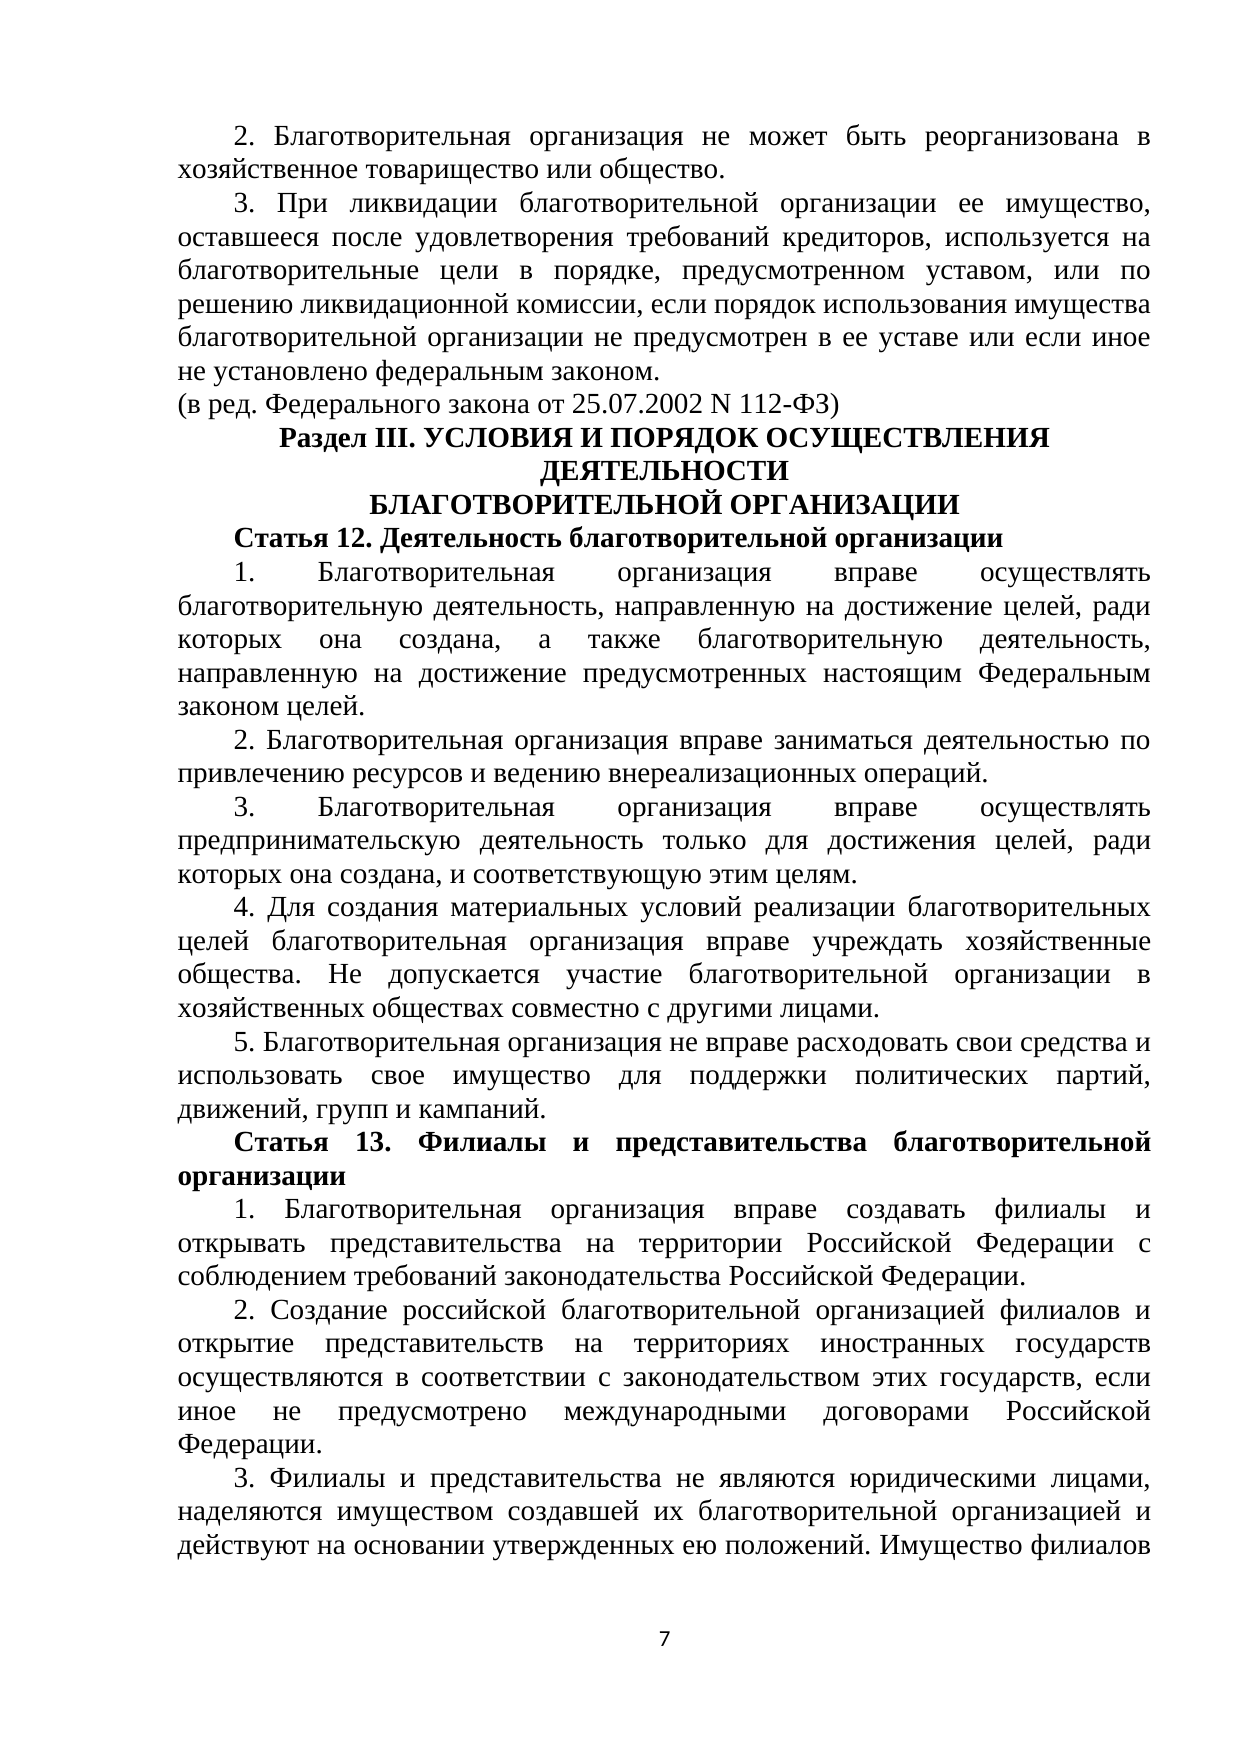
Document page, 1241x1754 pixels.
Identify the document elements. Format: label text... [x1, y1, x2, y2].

text (в ред. Федерального закона от 25.07.2002 N 112-ФЗ) [177, 386, 1152, 420]
text 2. Создание российской благотворительной организацией филиалов и открытие представительств на территориях иностранных государств осуществляются в соответствии с законодательством этих государств, если иное не предусмотрено международными договорами Российской Федерации. [177, 1292, 1152, 1460]
text 1. Благотворительная организация вправе создавать филиалы и открывать представительства на территории Российской Федерации с соблюдением требований законодательства Российской Федерации. [177, 1191, 1152, 1292]
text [177, 1460, 1152, 1560]
text 2. Благотворительная организация вправе заниматься деятельностью по привлечению ресурсов и ведению внереализационных операций. [177, 722, 1152, 789]
text 2. Благотворительная организация не может быть реорганизована в хозяйственное товарищество или общество. [177, 118, 1152, 185]
text 3. При ликвидации благотворительной организации ее имущество, оставшееся после удовлетворения требований кредиторов, используется на благотворительные цели в порядке, предусмотренном уставом, или по решению ликвидационной комиссии, если порядок использования имущества благотворительной организации не предусмотрен в ее уставе или если иное не установлено федеральным законом. [177, 185, 1152, 386]
text 5. Благотворительная организация не вправе расходовать свои средства и использовать свое имущество для поддержки политических партий, движений, групп и кампаний. [177, 1024, 1152, 1124]
text Статья 12. Деятельность благотворительной организации [177, 521, 1152, 554]
text 4. Для создания материальных условий реализации благотворительных целей благотворительная организация вправе учреждать хозяйственные общества. Не допускается участие благотворительной организации в хозяйственных обществах совместно с другими лицами. [177, 889, 1152, 1024]
text БЛАГОТВОРИТЕЛЬНОЙ ОРГАНИЗАЦИИ [177, 487, 1152, 521]
text 3. Благотворительная организация вправе осуществлять предпринимательскую деятельность только для достижения целей, ради которых она создана, и соответствующую этим целям. [177, 789, 1152, 889]
text Раздел III. УСЛОВИЯ И ПОРЯДОК ОСУЩЕСТВЛЕНИЯ ДЕЯТЕЛЬНОСТИ [177, 420, 1152, 487]
text 1. Благотворительная организация вправе осуществлять благотворительную деятельность, направленную на достижение целей, ради которых она создана, а также благотворительную деятельность, направленную на достижение предусмотренных настоящим Федеральным законом целей. [177, 554, 1152, 722]
text Статья 13. Филиалы и представительства благотворительной организации [177, 1124, 1152, 1191]
